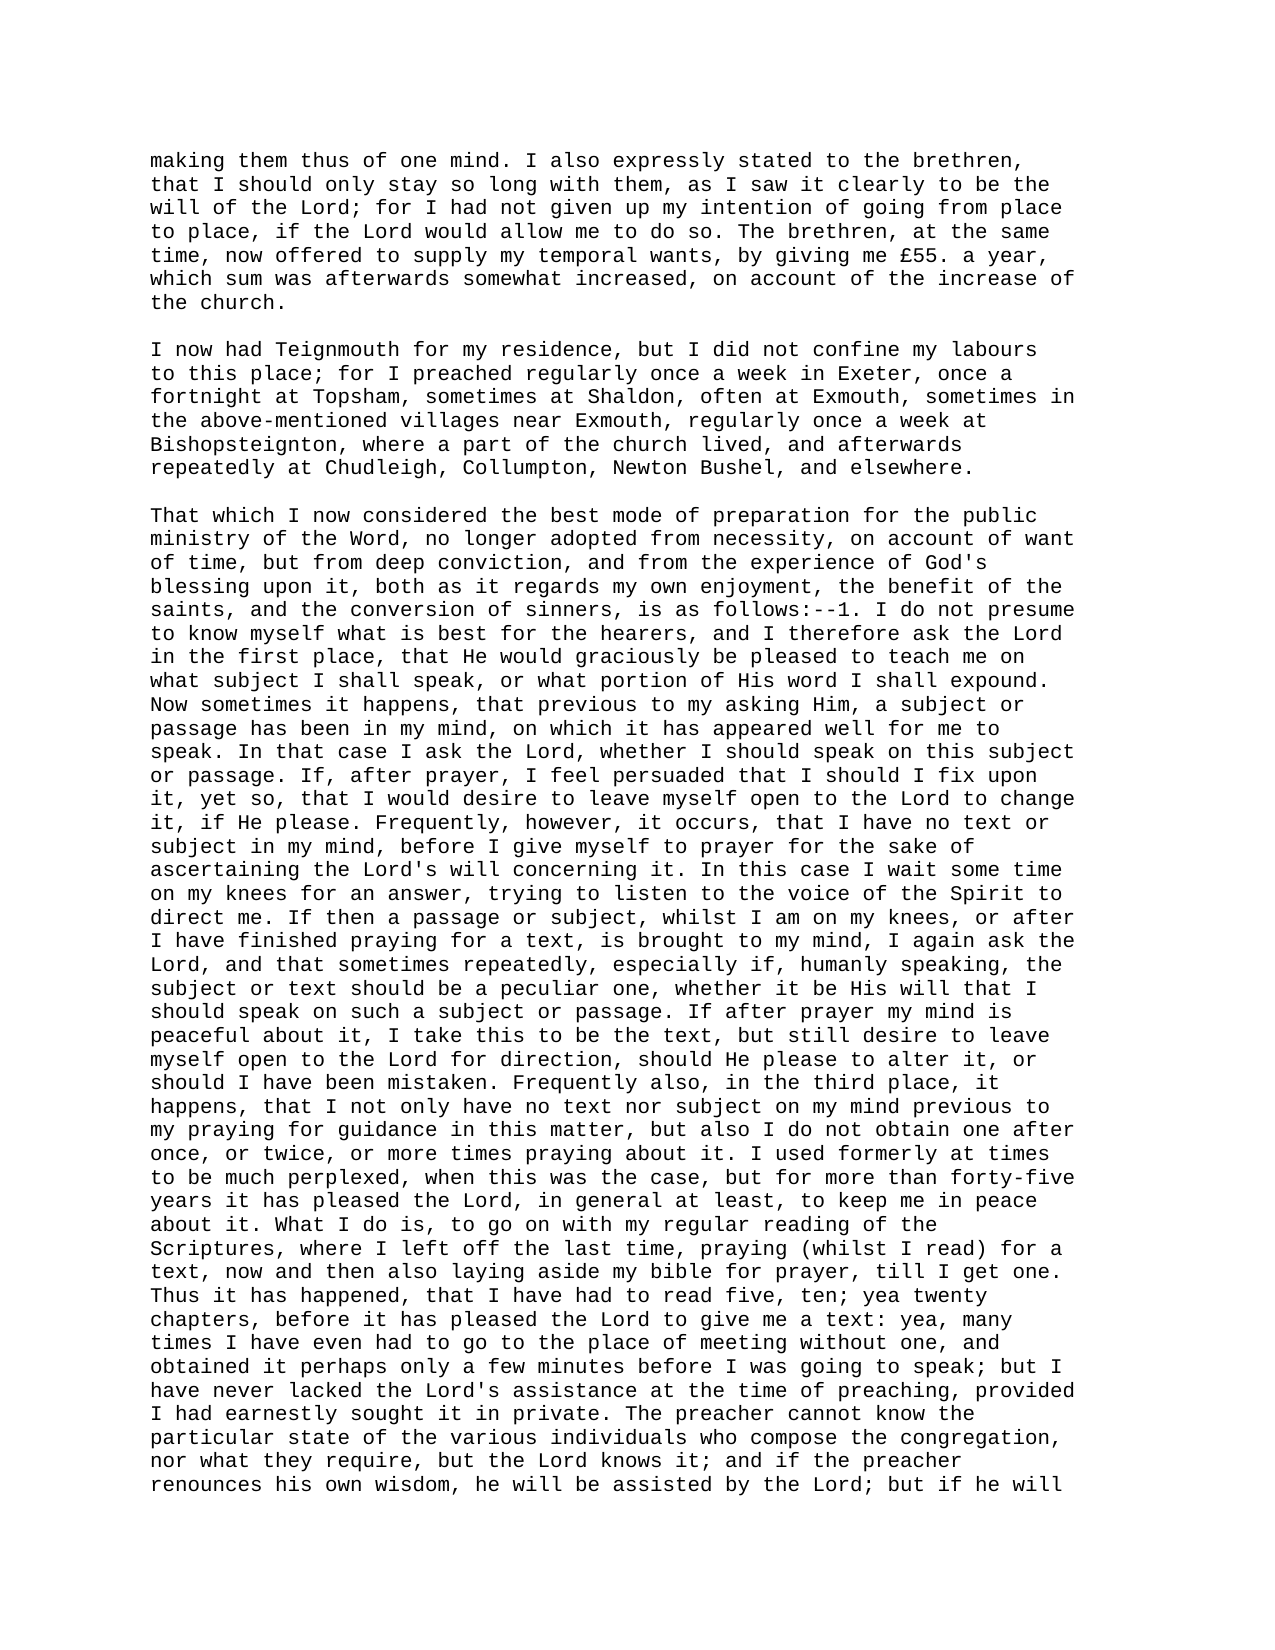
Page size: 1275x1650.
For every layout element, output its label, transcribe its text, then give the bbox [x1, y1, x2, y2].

text Thus it has happened, that I have had to read five, ten; yea twenty [150, 1285, 1125, 1309]
text passage has been in my mind, on which it has appeared well for me to [150, 717, 1125, 741]
text my praying for guidance in this matter, but also I do not obtain one after [150, 1119, 1125, 1143]
text once, or twice, or more times praying about it. I used formerly at times [150, 1143, 1125, 1167]
text subject in my mind, before I give myself to prayer for the sake of [150, 836, 1125, 859]
text myself open to the Lord for direction, should He please to alter it, or [150, 1048, 1125, 1072]
text Now sometimes it happens, that previous to my asking Him, a subject or [150, 694, 1125, 717]
text saints, and the conversion of sinners, is as follows:--1. I do not presume [150, 599, 1125, 623]
text should speak on such a subject or passage. If after prayer my mind is [150, 1001, 1125, 1025]
text years it has pleased the Lord, in general at least, to keep me in peace [150, 1190, 1125, 1214]
text nor what they require, but the Lord knows it; and if the preacher [150, 1451, 1125, 1474]
text what subject I shall speak, or what portion of His word I shall expound. [150, 670, 1125, 694]
text fortnight at Topsham, sometimes at Shaldon, often at Exmouth, sometimes in [150, 386, 1125, 410]
text I had earnestly sought it in private. The preacher cannot know the [150, 1403, 1125, 1427]
text which sum was afterwards somewhat increased, on account of the increase of [150, 268, 1125, 292]
text blessing upon it, both as it regards my own enjoyment, the benefit of the [150, 576, 1125, 599]
text chapters, before it has pleased the Lord to give me a text: yea, many [150, 1309, 1125, 1332]
text renounces his own wisdom, he will be assisted by the Lord; but if he will [150, 1474, 1125, 1498]
text in the first place, that He would graciously be pleased to teach me on [150, 647, 1125, 670]
text should I have been mistaken. Frequently also, in the third place, it [150, 1072, 1125, 1096]
text ascertaining the Lord's will concerning it. In this case I wait some time [150, 859, 1125, 883]
text obtained it perhaps only a few minutes before I was going to speak; but I [150, 1356, 1125, 1379]
text about it. What I do is, to go on with my regular reading of the [150, 1214, 1125, 1238]
text happens, that I not only have no text nor subject on my mind previous to [150, 1096, 1125, 1119]
text of time, but from deep conviction, and from the experience of God's [150, 552, 1125, 576]
text direct me. If then a passage or subject, whilst I am on my knees, or after [150, 907, 1125, 930]
text to place, if the Lord would allow me to do so. The brethren, at the same [150, 221, 1125, 244]
text it, if He please. Frequently, however, it occurs, that I have no text or [150, 812, 1125, 836]
text to be much perplexed, when this was the case, but for more than forty-five [150, 1167, 1125, 1190]
text Scriptures, where I left off the last time, praying (whilst I read) for a [150, 1238, 1125, 1261]
text subject or text should be a peculiar one, whether it be His will that I [150, 978, 1125, 1001]
text time, now offered to supply my temporal wants, by giving me £55. a year, [150, 244, 1125, 268]
text Bishopsteignton, where a part of the church lived, and afterwards [150, 434, 1125, 457]
text peaceful about it, I take this to be the text, but still desire to leave [150, 1025, 1125, 1048]
text or passage. If, after prayer, I feel persuaded that I should I fix upon [150, 765, 1125, 788]
text speak. In that case I ask the Lord, whether I should speak on this subject [150, 741, 1125, 765]
text to know myself what is best for the hearers, and I therefore ask the Lord [150, 623, 1125, 647]
text ministry of the Word, no longer adopted from necessity, on account of want [150, 528, 1125, 552]
text repeatedly at Chudleigh, Collumpton, Newton Bushel, and elsewhere. [150, 457, 1125, 481]
text to this place; for I preached regularly once a week in Exeter, once a [150, 363, 1125, 386]
text making them thus of one mind. I also expressly stated to the brethren, [150, 150, 1125, 174]
text that I should only stay so long with them, as I saw it clearly to be the [150, 174, 1125, 197]
text particular state of the various individuals who compose the congregation, [150, 1427, 1125, 1451]
text the above-mentioned villages near Exmouth, regularly once a week at [150, 410, 1125, 434]
text That which I now considered the best mode of preparation for the public [150, 505, 1125, 528]
text on my knees for an answer, trying to listen to the voice of the Spirit to [150, 883, 1125, 907]
text text, now and then also laying aside my bible for prayer, till I get one. [150, 1261, 1125, 1285]
text I now had Teignmouth for my residence, but I did not confine my labours [150, 339, 1125, 363]
text times I have even had to go to the place of meeting without one, and [150, 1332, 1125, 1356]
text Lord, and that sometimes repeatedly, especially if, humanly speaking, the [150, 954, 1125, 978]
text it, yet so, that I would desire to leave myself open to the Lord to change [150, 788, 1125, 812]
text will of the Lord; for I had not given up my intention of going from place [150, 197, 1125, 221]
text I have finished praying for a text, is brought to my mind, I again ask the [150, 930, 1125, 954]
text the church. [150, 292, 1125, 316]
text have never lacked the Lord's assistance at the time of preaching, provided [150, 1379, 1125, 1403]
